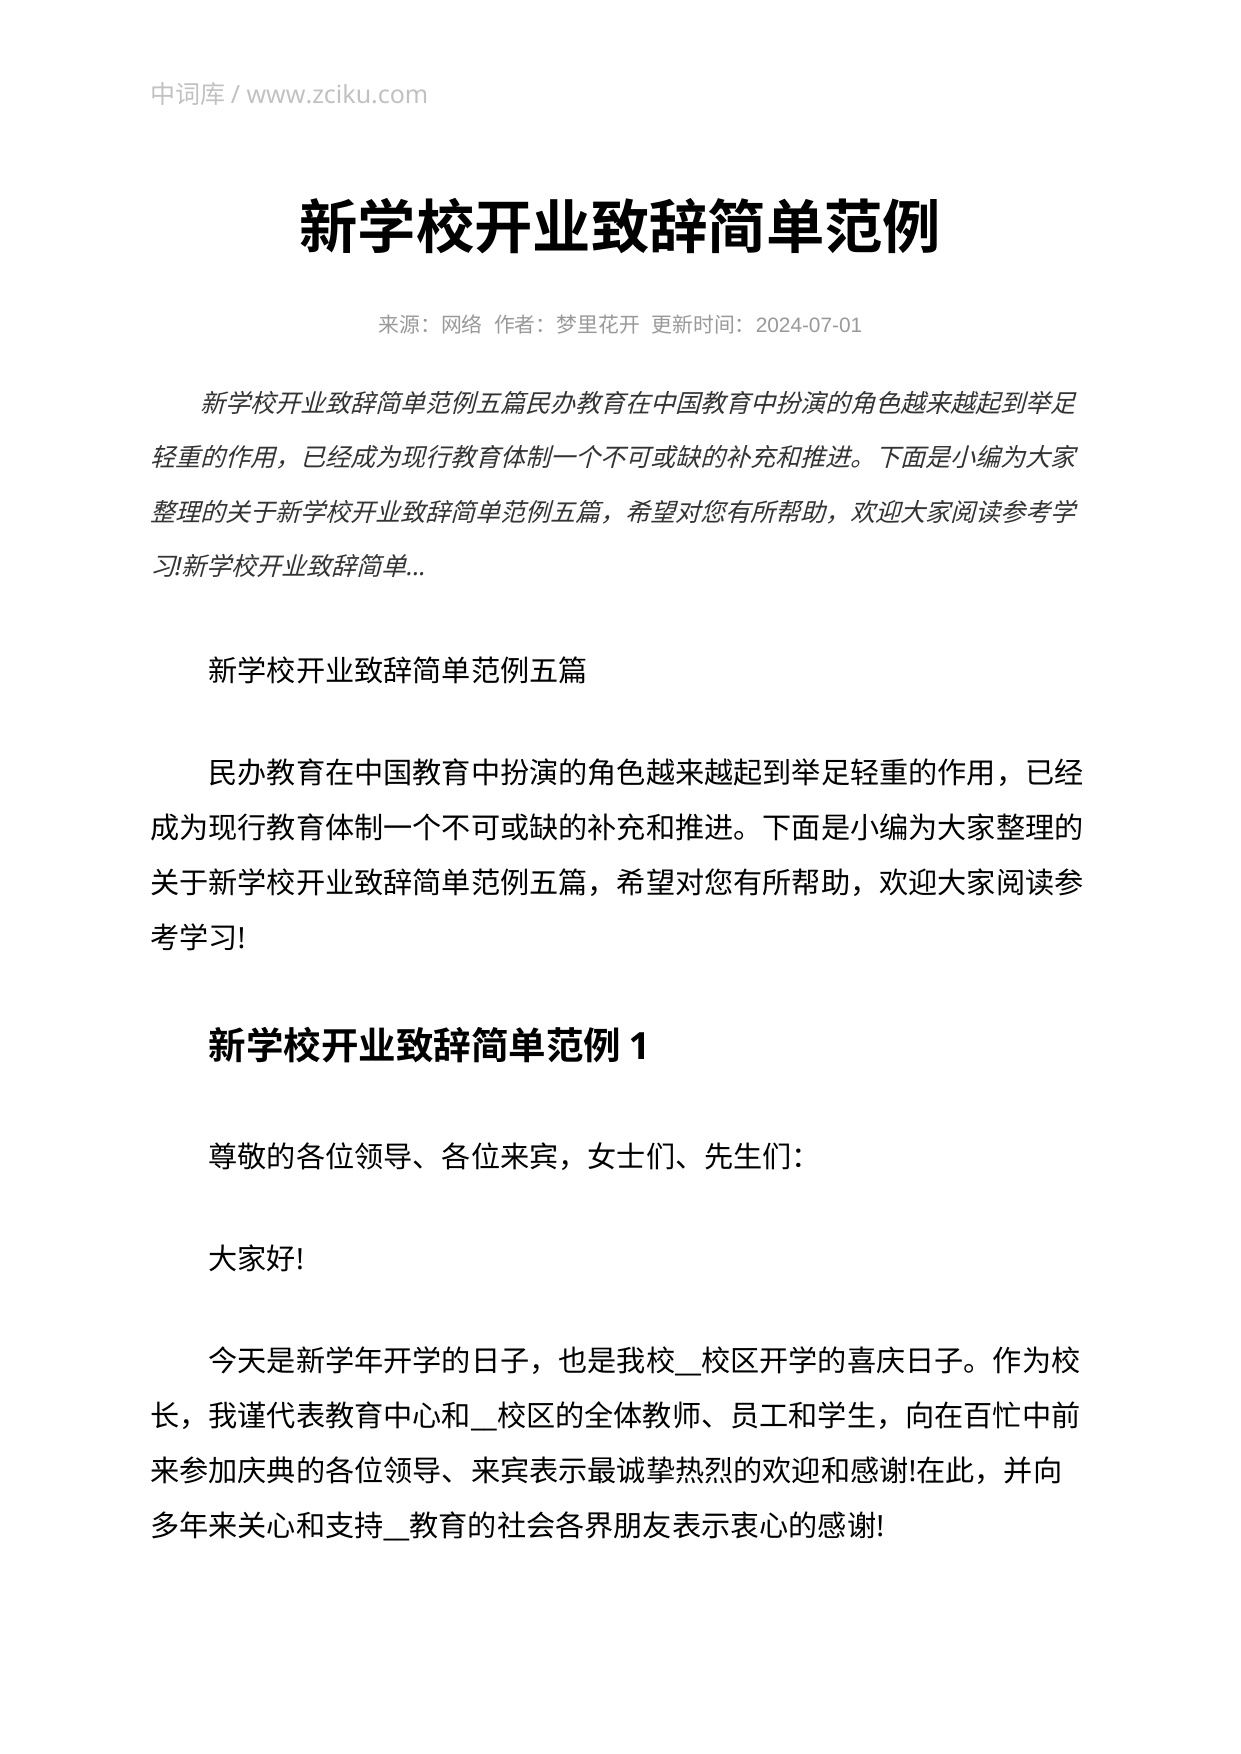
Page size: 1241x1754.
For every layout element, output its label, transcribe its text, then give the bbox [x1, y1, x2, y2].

text 今天是新学年开学的日子，也是我校__校区开学的喜庆日子。作为校长，我谨代表教育中心和__校区的全体教师、员工和学生，向在百忙中前来参加庆典的各位领导、来宾表示最诚挚热烈的欢迎和感谢!在此，并向多年来关心和支持__教育的社会各界朋友表示衷心的感谢! [150, 1338, 1090, 1545]
subtitle 新学校开业致辞简单范例 [150, 181, 1090, 266]
text 新学校开业致辞简单范例五篇 [150, 648, 1090, 690]
text 尊敬的各位领导、各位来宾，女士们、先生们： [150, 1134, 1090, 1176]
text 新学校开业致辞简单范例五篇民办教育在中国教育中扮演的角色越来越起到举足轻重的作用，已经成为现行教育体制一个不可或缺的补充和推进。下面是小编为大家整理的关于新学校开业致辞简单范例五篇，希望对您有所帮助，欢迎大家阅读参考学习!新学校开业致辞简单... [150, 383, 1090, 583]
text 新学校开业致辞简单范例1 [150, 1016, 1090, 1071]
text 来源：网络 作者：梦里花开 更新时间：2024-07-01 [150, 313, 1090, 337]
text 民办教育在中国教育中扮演的角色越来越起到举足轻重的作用，已经成为现行教育体制一个不可或缺的补充和推进。下面是小编为大家整理的关于新学校开业致辞简单范例五篇，希望对您有所帮助，欢迎大家阅读参考学习! [150, 749, 1090, 957]
text 大家好! [150, 1236, 1090, 1278]
